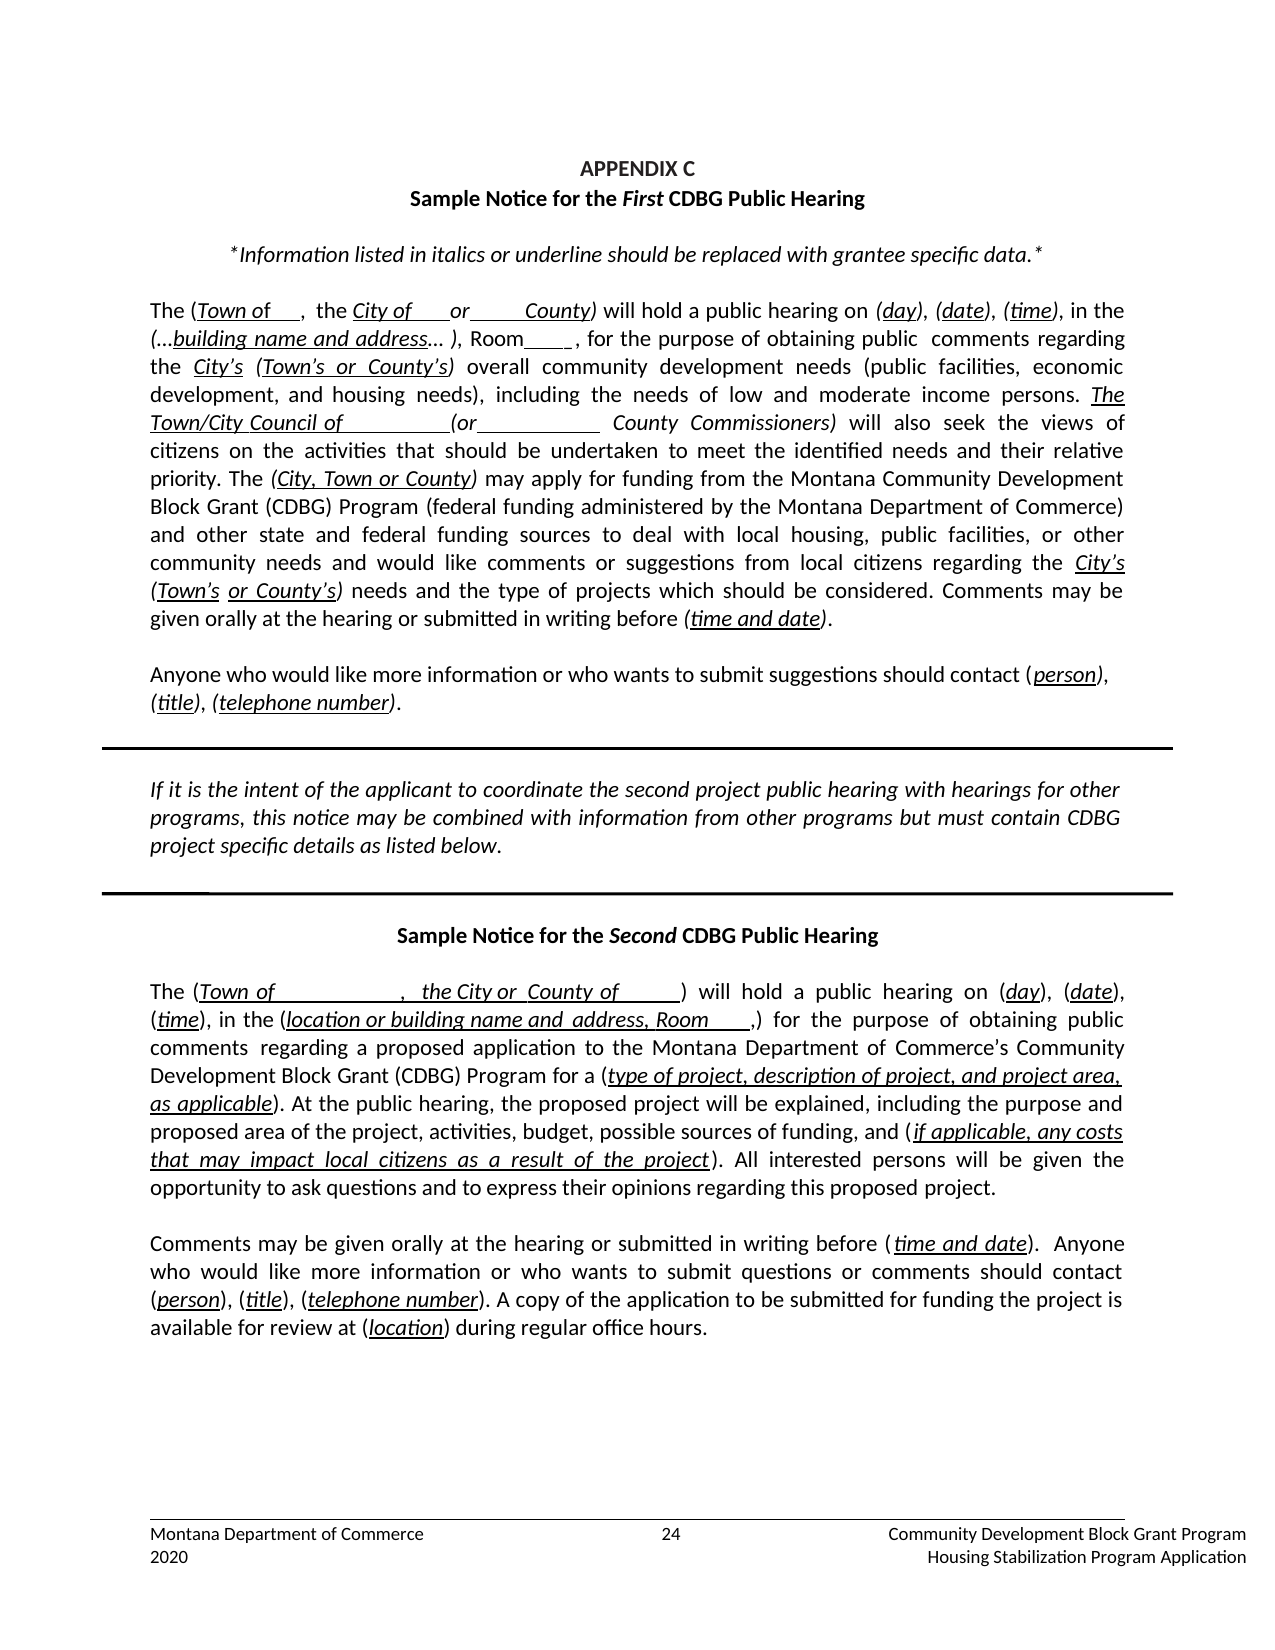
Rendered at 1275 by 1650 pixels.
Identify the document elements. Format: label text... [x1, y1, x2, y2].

subtitle Sample Notice for the Second CDBG Public Hearing [150, 921, 1125, 949]
text *Information listed in italics or underline should be replaced with grantee specific data.* [150, 240, 1125, 268]
text Sample Notice for the First CDBG Public Hearing [150, 184, 1125, 212]
text If it is the intent of the applicant to coordinate the second project public hearing with hearings for other programs, this notice may be combined with information from other programs but must contain CDBG project specific details as listed below. [150, 775, 1125, 859]
text Comments may be given orally at the hearing or submitted in writing before (time and date). Anyone who would like more information or who wants to submit questions or comments should contact (person), (title), (telephone number). A copy of the application to be submitted for funding the project is available for review at (location) during regular office hours. [150, 1229, 1125, 1341]
text The (Town of , the City of or County) will hold a public hearing on (day), (date), (time), in the (…building name and address… ), Room _, for the purpose of obtaining public comments regarding the City’s (Town’s or County’s) overall community development needs (public facilities, economic development, and housing needs), including the needs of low and moderate income persons. The Town/City Council of (or County Commissioners) will also seek the views of citizens on the activities that should be undertaken to meet the identified needs and their relative priority. The (City, Town or County) may apply for funding from the Montana Community Development Block Grant (CDBG) Program (federal funding administered by the Montana Department of Commerce) and other state and federal funding sources to deal with local housing, public facilities, or other community needs and would like comments or suggestions from local citizens regarding the City’s (Town’s or County’s) needs and the type of projects which should be considered. Comments may be given orally at the hearing or submitted in writing before (time and date). [150, 296, 1125, 632]
subtitle APPENDIX C [150, 154, 1125, 182]
text Anyone who would like more information or who wants to submit suggestions should contact (person), (title), (telephone number). [150, 660, 1125, 716]
text The (Town of , the City or County of ) will hold a public hearing on (day), (date), (time), in the (location or building name and address, Room ,) for the purpose of obtaining public comments regarding a proposed application to the Montana Department of Commerce’s Community Development Block Grant (CDBG) Program for a (type of project, description of project, and project area, as applicable). At the public hearing, the proposed project will be explained, including the purpose and proposed area of the project, activities, budget, possible sources of funding, and (if applicable, any costs that may impact local citizens as a result of the project). All interested persons will be given the opportunity to ask questions and to express their opinions regarding this proposed project. [150, 977, 1125, 1201]
